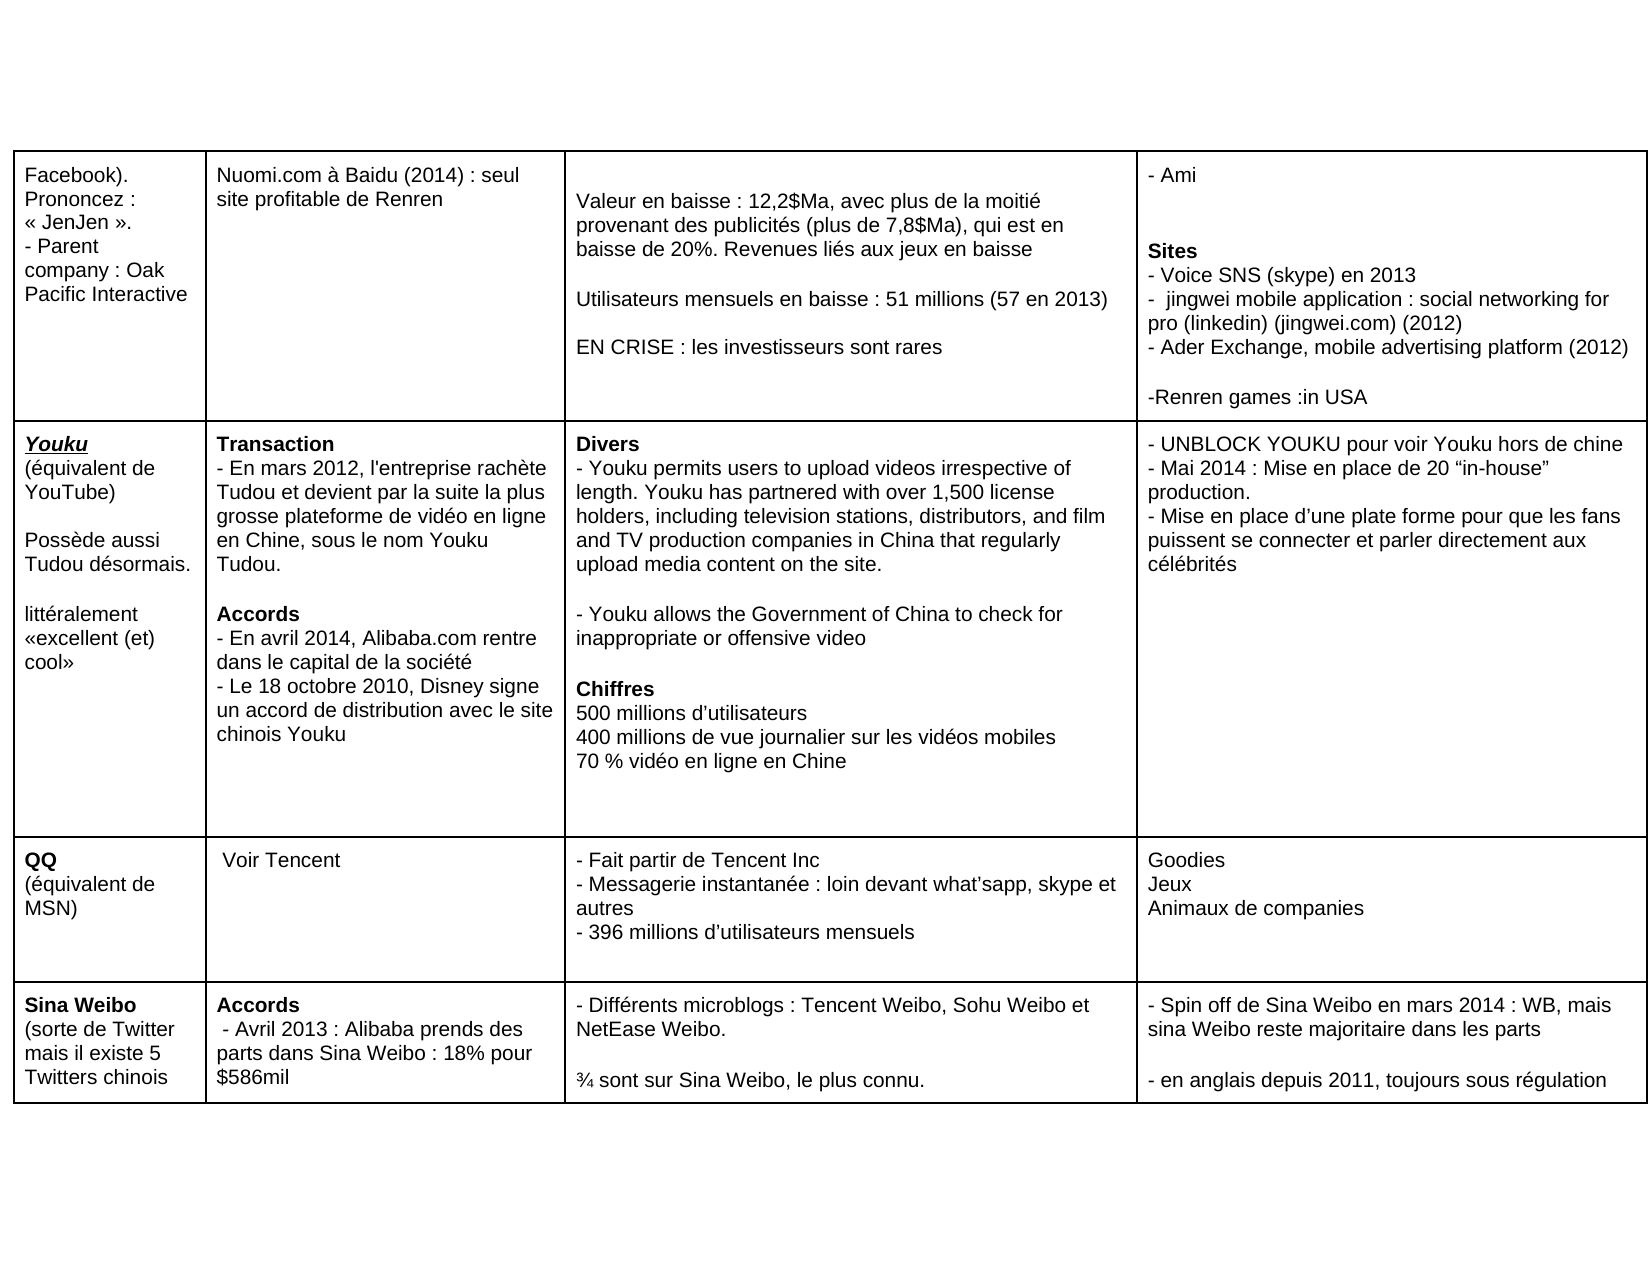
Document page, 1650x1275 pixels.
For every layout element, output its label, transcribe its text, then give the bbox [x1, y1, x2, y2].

table_cell Youku (équivalent de YouTube) Possède aussi Tudou désormais. littéralement «excellent (et) cool» [15, 422, 205, 836]
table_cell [1138, 152, 1646, 420]
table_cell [566, 152, 1136, 420]
table_cell QQ (équivalent de MSN) [15, 838, 205, 981]
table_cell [566, 983, 1136, 1102]
table_cell Divers - Youku permits users to upload videos irrespective of length. Youku has partnered with over 1,500 license holders, including television stations, distributors, and film and TV production companies in China that regularly upload media content on the site. - Youku allows the Government of China to check for inappropriate or offensive video Chiffres 500 millions d’utilisateurs 400 millions de vue journalier sur les vidéos mobiles 70 % vidéo en ligne en Chine [566, 422, 1136, 836]
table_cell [207, 152, 564, 420]
table_cell - Fait partir de Tencent Inc - Messagerie instantanée : loin devant what’sapp, skype et autres - 396 millions d’utilisateurs mensuels [566, 838, 1136, 981]
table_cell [15, 152, 205, 420]
table_cell Goodies Jeux Animaux de companies [1138, 838, 1646, 981]
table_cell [15, 983, 205, 1102]
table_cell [1138, 983, 1646, 1102]
table_cell Voir Tencent [207, 838, 564, 981]
table_cell - UNBLOCK YOUKU pour voir Youku hors de chine - Mai 2014 : Mise en place de 20 “in-house” production. - Mise en place d’une plate forme pour que les fans puissent se connecter et parler directement aux célébrités [1138, 422, 1646, 836]
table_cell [207, 983, 564, 1102]
table_cell Transaction - En mars 2012, l'entreprise rachète Tudou et devient par la suite la plus grosse plateforme de vidéo en ligne en Chine, sous le nom Youku Tudou. Accords - En avril 2014, Alibaba.com rentre dans le capital de la société - Le 18 octobre 2010, Disney signe un accord de distribution avec le site chinois Youku [207, 422, 564, 836]
